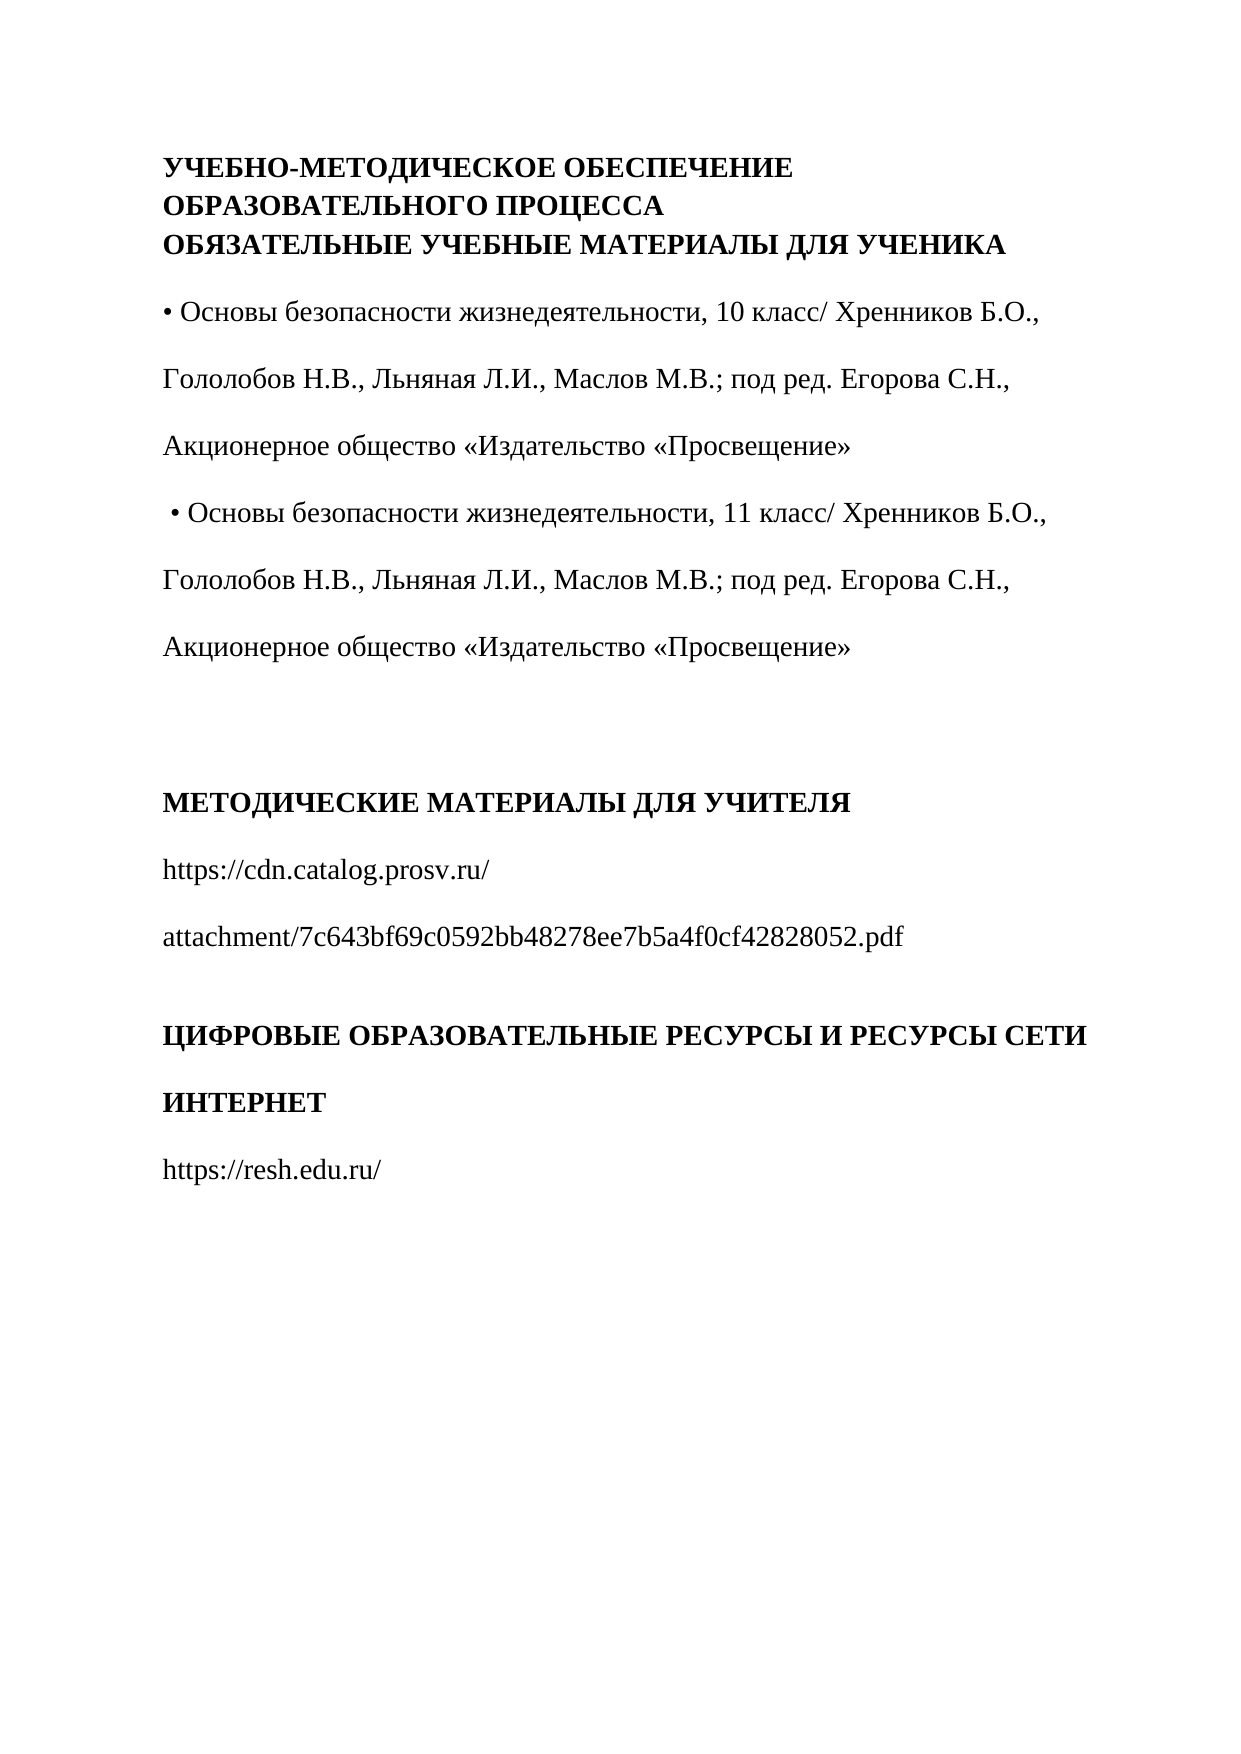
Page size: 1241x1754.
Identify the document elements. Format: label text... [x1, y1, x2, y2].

text https://resh.edu.ru/ [162, 1152, 1090, 1186]
text • Основы безопасности жизнедеятельности, 10 класс/ Хренников Б.О., Гололобов Н.В., Льняная Л.И., Маслов М.В.; под ред. Егорова С.Н., Акционерное общество «Издательство «Просвещение» • Основы безопасности жизнедеятельности, 11 класс/ Хренников Б.О., Гололобов Н.В., Льняная Л.И., Маслов М.В.; под ред. Егорова С.Н., Акционерное общество «Издательство «Просвещение» [162, 294, 1090, 663]
text МЕТОДИЧЕСКИЕ МАТЕРИАЛЫ ДЛЯ УЧИТЕЛЯ [162, 785, 1090, 818]
text УЧЕБНО-МЕТОДИЧЕСКОЕ ОБЕСПЕЧЕНИЕ ОБРАЗОВАТЕЛЬНОГО ПРОЦЕССА [162, 150, 1090, 222]
text https://cdn.catalog.prosv.ru/attachment/7c643bf69c0592bb48278ee7b5a4f0cf42828052.pdf [162, 852, 1090, 953]
text ЦИФРОВЫЕ ОБРАЗОВАТЕЛЬНЫЕ РЕСУРСЫ И РЕСУРСЫ СЕТИ ИНТЕРНЕТ [162, 1018, 1090, 1119]
text ОБЯЗАТЕЛЬНЫЕ УЧЕБНЫЕ МАТЕРИАЛЫ ДЛЯ УЧЕНИКА [162, 227, 1090, 261]
